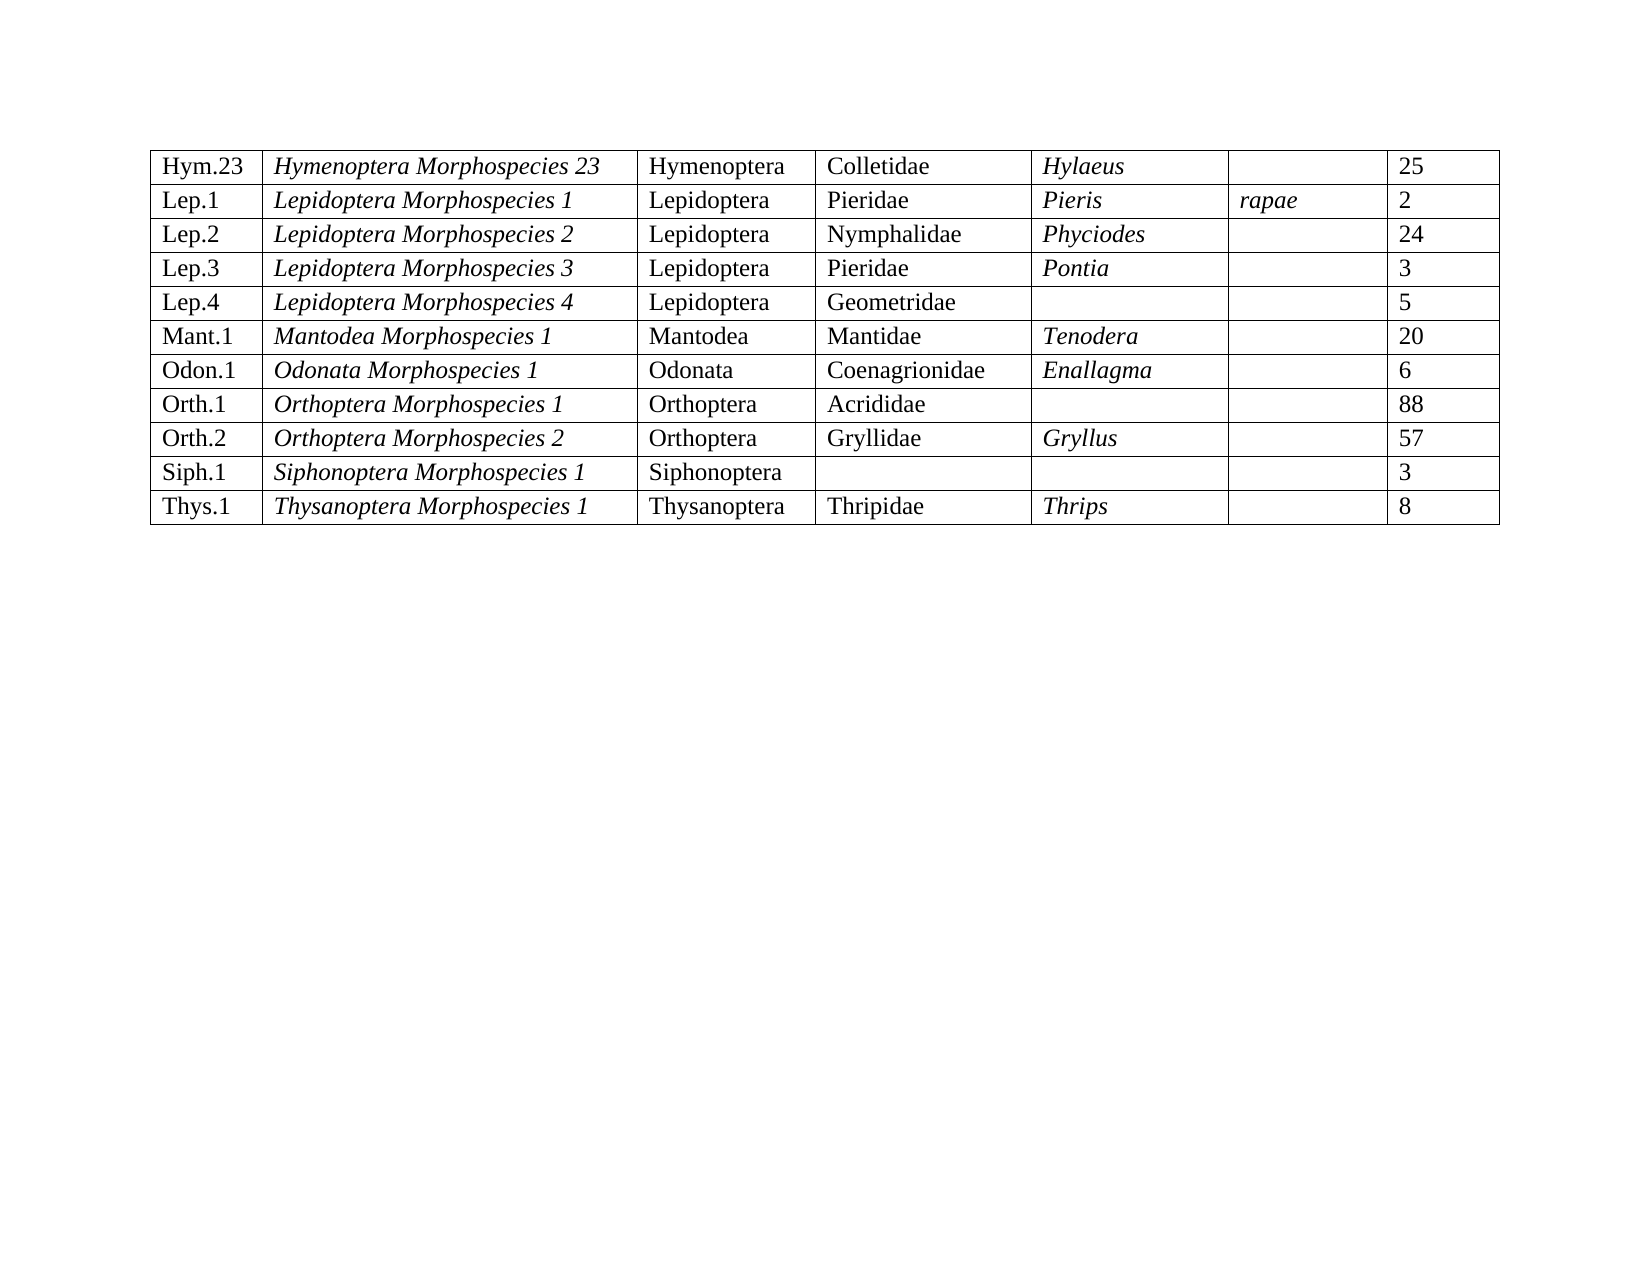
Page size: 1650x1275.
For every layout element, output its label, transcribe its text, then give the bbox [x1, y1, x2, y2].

table_cell Tenodera [1032, 321, 1228, 354]
table_cell Hym.23 [151, 151, 262, 184]
table_cell Siphonoptera Morphospecies 1 [263, 457, 637, 490]
table_cell [1229, 389, 1387, 422]
table_cell Thrips [1032, 491, 1228, 524]
table_cell Lepidoptera Morphospecies 3 [263, 253, 637, 286]
table_cell Thysanoptera Morphospecies 1 [263, 491, 637, 524]
table_cell Colletidae [816, 151, 1031, 184]
table_cell [1229, 457, 1387, 490]
table_cell Lepidoptera [638, 253, 815, 286]
table_cell Orth.2 [151, 423, 262, 456]
table_cell Gryllus [1032, 423, 1228, 456]
table_cell Mantodea [638, 321, 815, 354]
table_cell Thripidae [816, 491, 1031, 524]
table_cell Orthoptera Morphospecies 1 [263, 389, 637, 422]
table_cell 57 [1388, 423, 1499, 456]
table_cell Pieridae [816, 253, 1031, 286]
table_cell Lep.4 [151, 287, 262, 320]
table_cell Lepidoptera [638, 219, 815, 252]
table_cell [1229, 219, 1387, 252]
table_cell rapae [1229, 185, 1387, 218]
table_cell Pieridae [816, 185, 1031, 218]
table_cell Orthoptera [638, 389, 815, 422]
table_cell Mant.1 [151, 321, 262, 354]
table_cell 24 [1388, 219, 1499, 252]
table_cell Odonata [638, 355, 815, 388]
table_cell Lepidoptera [638, 185, 815, 218]
table_cell Lepidoptera Morphospecies 1 [263, 185, 637, 218]
table_cell Hymenoptera [638, 151, 815, 184]
table_cell [1229, 423, 1387, 456]
table_cell Lep.2 [151, 219, 262, 252]
table_cell Enallagma [1032, 355, 1228, 388]
table_cell [1032, 287, 1228, 320]
table_cell Hylaeus [1032, 151, 1228, 184]
table_cell 2 [1388, 185, 1499, 218]
table_cell Pieris [1032, 185, 1228, 218]
table_cell [1229, 287, 1387, 320]
table_cell Orthoptera [638, 423, 815, 456]
table_cell Lep.1 [151, 185, 262, 218]
table_cell Mantidae [816, 321, 1031, 354]
table_cell [1229, 491, 1387, 524]
table_cell Odonata Morphospecies 1 [263, 355, 637, 388]
table_cell Siph.1 [151, 457, 262, 490]
table_cell Orthoptera Morphospecies 2 [263, 423, 637, 456]
table_cell Orth.1 [151, 389, 262, 422]
table_cell 3 [1388, 253, 1499, 286]
table_cell Lepidoptera Morphospecies 4 [263, 287, 637, 320]
table_cell Hymenoptera Morphospecies 23 [263, 151, 637, 184]
table_cell [1229, 253, 1387, 286]
table_cell [1229, 355, 1387, 388]
table_cell Odon.1 [151, 355, 262, 388]
table_cell Lepidoptera [638, 287, 815, 320]
table_cell [1032, 457, 1228, 490]
table_cell Gryllidae [816, 423, 1031, 456]
table_cell [1229, 321, 1387, 354]
table_cell Thys.1 [151, 491, 262, 524]
table_cell Mantodea Morphospecies 1 [263, 321, 637, 354]
table_cell Pontia [1032, 253, 1228, 286]
table_cell Nymphalidae [816, 219, 1031, 252]
table_cell Acrididae [816, 389, 1031, 422]
table_cell Lepidoptera Morphospecies 2 [263, 219, 637, 252]
table_cell Siphonoptera [638, 457, 815, 490]
table_cell 8 [1388, 491, 1499, 524]
table_cell [1032, 389, 1228, 422]
table_cell Geometridae [816, 287, 1031, 320]
table_cell 25 [1388, 151, 1499, 184]
table_cell [816, 457, 1031, 490]
table_cell Lep.3 [151, 253, 262, 286]
table_cell [1229, 151, 1387, 184]
table_cell 3 [1388, 457, 1499, 490]
table_cell Thysanoptera [638, 491, 815, 524]
table_cell 20 [1388, 321, 1499, 354]
table_cell Phyciodes [1032, 219, 1228, 252]
table_cell 88 [1388, 389, 1499, 422]
table_cell Coenagrionidae [816, 355, 1031, 388]
table_cell 5 [1388, 287, 1499, 320]
table_cell 6 [1388, 355, 1499, 388]
